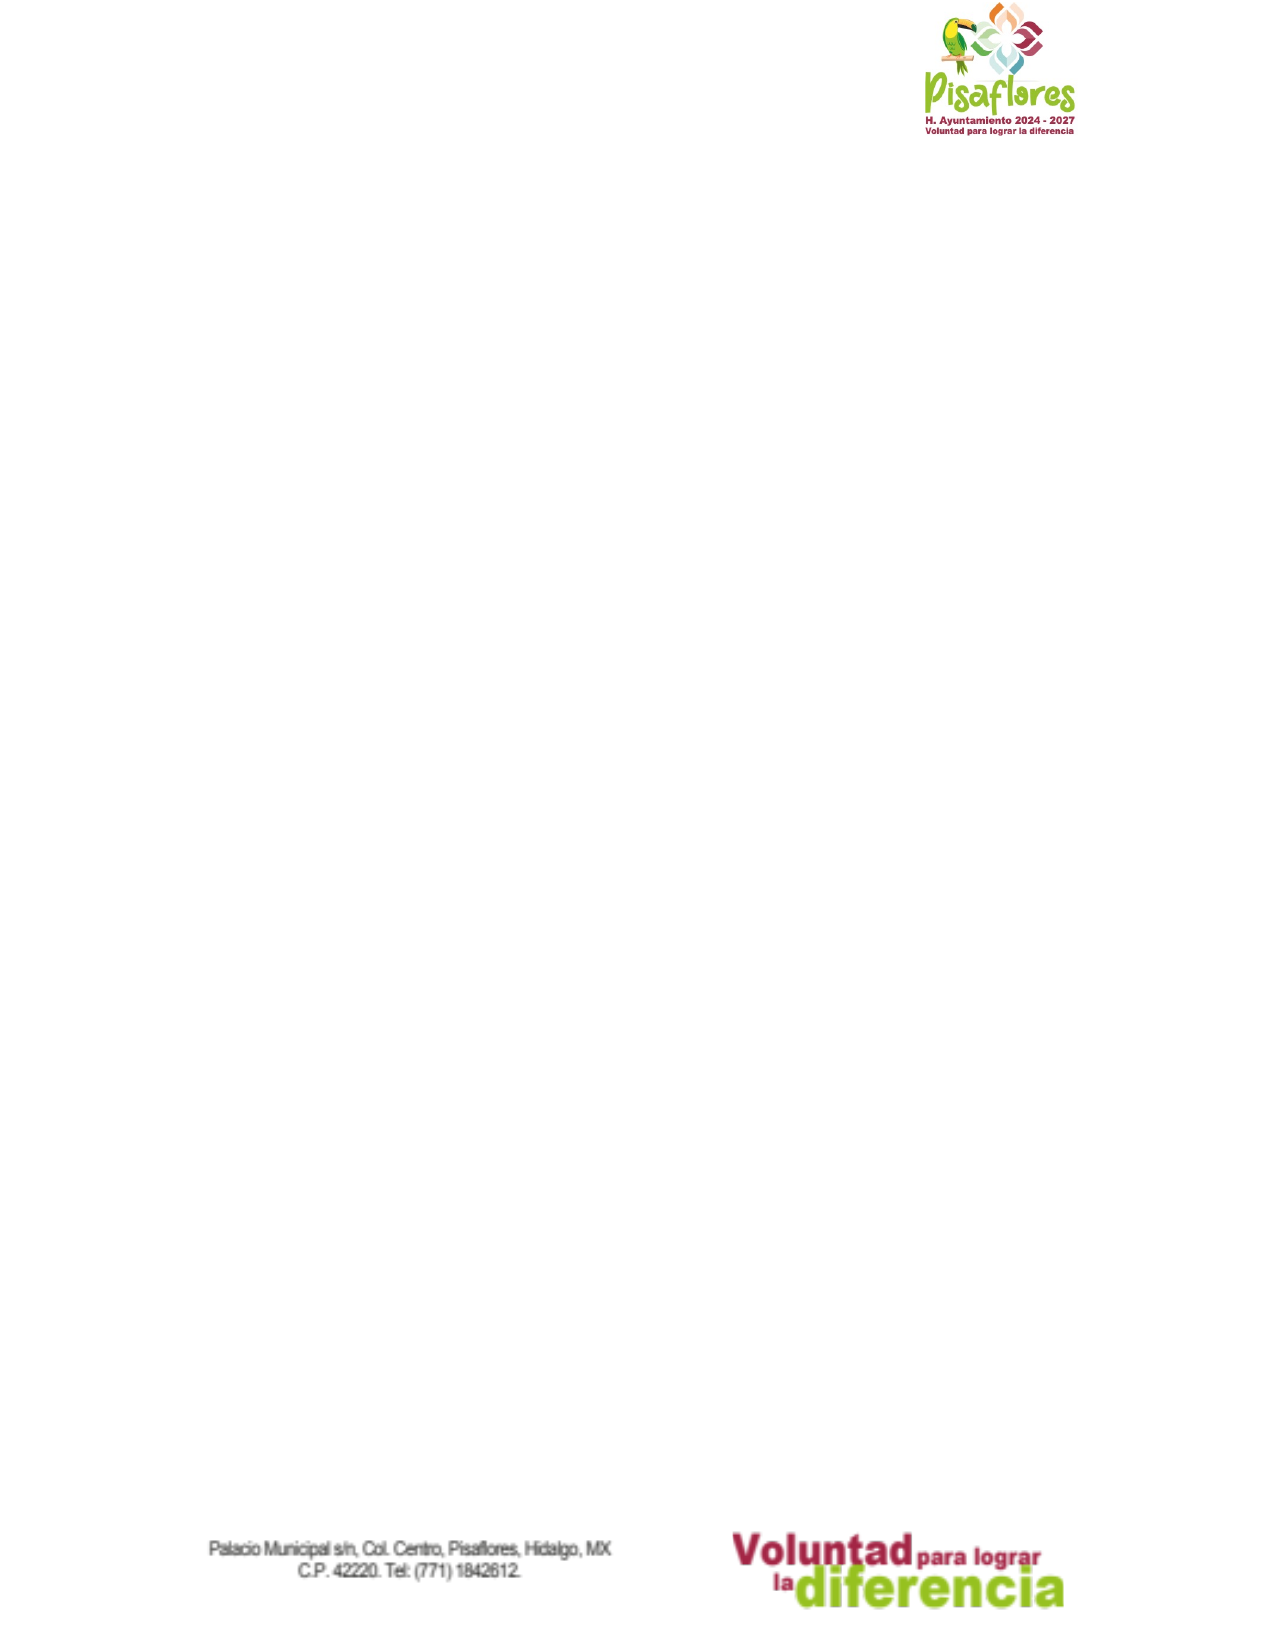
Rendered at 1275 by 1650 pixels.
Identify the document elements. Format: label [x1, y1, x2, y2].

picture [925, 2, 1091, 136]
